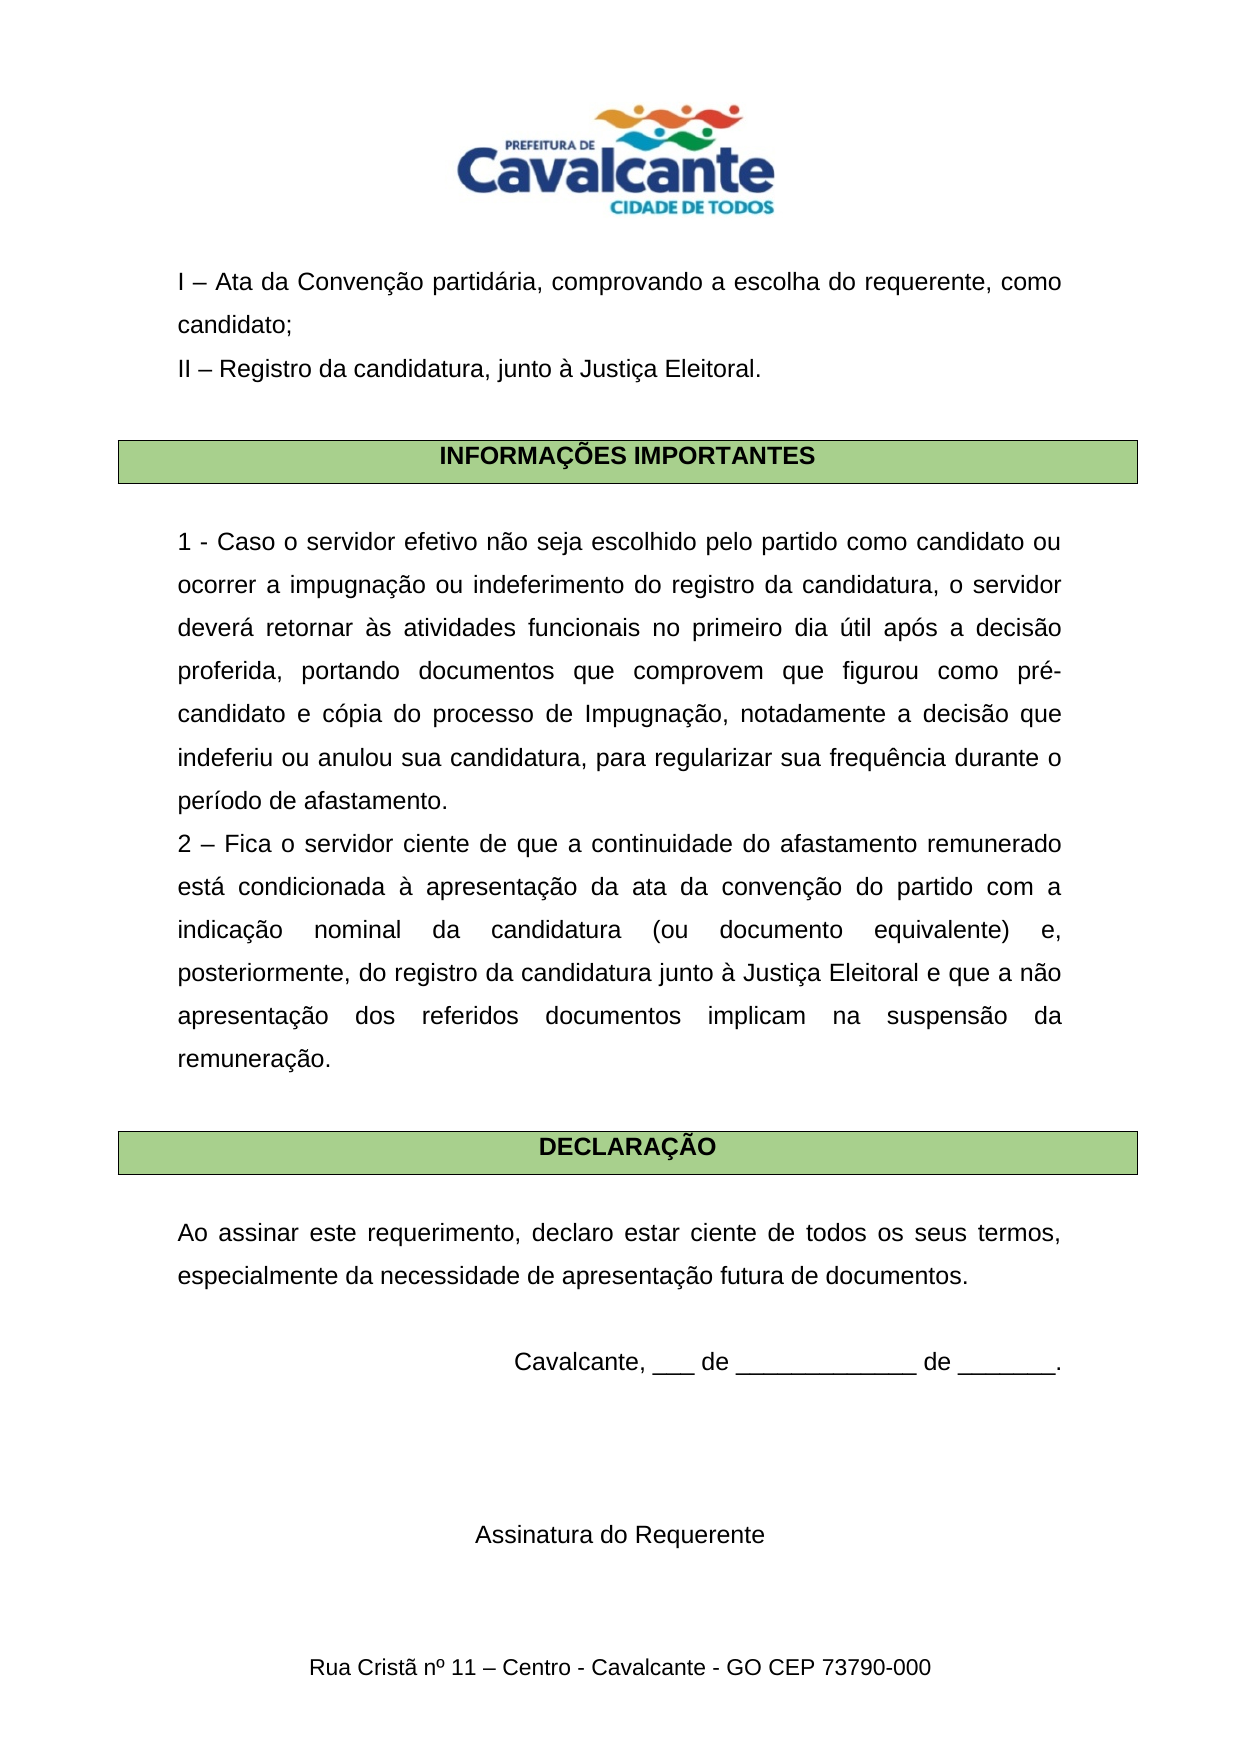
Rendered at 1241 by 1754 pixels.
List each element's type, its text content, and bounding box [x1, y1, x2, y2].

text Ao assinar este requerimento, declaro estar ciente de todos os seus termos, especialmente da necessidade de apresentação futura de documentos. [177, 1218, 1063, 1290]
text II – Registro da candidatura, junto à Justiça Eleitoral. [177, 354, 1063, 382]
table_header INFORMAÇÕES IMPORTANTES [119, 441, 1137, 483]
text 2 – Fica o servidor ciente de que a continuidade do afastamento remunerado está condicionada à apresentação da ata da convenção do partido com a indicação nominal da candidatura (ou documento equivalente) e, posteriormente, do registro da candidatura junto à Justiça Eleitoral e que a não apresentação dos referidos documentos implicam na suspensão da remuneração. [177, 829, 1063, 1073]
text 1 - Caso o servidor efetivo não seja escolhido pelo partido como candidato ou ocorrer a impugnação ou indeferimento do registro da candidatura, o servidor deverá retornar às atividades funcionais no primeiro dia útil após a decisão proferida, portando documentos que comprovem que figurou como pré-candidato e cópia do processo de Impugnação, notadamente a decisão que indeferiu ou anulou sua candidatura, para regularizar sua frequência durante o período de afastamento. [177, 527, 1063, 814]
picture [430, 73, 810, 240]
text Cavalcante, ___ de _____________ de _______. [177, 1347, 1063, 1376]
text I – Ata da Convenção partidária, comprovando a escolha do requerente, como candidato; [177, 267, 1063, 339]
table_header DECLARAÇÃO [119, 1132, 1137, 1174]
text Assinatura do Requerente [177, 1520, 1063, 1548]
